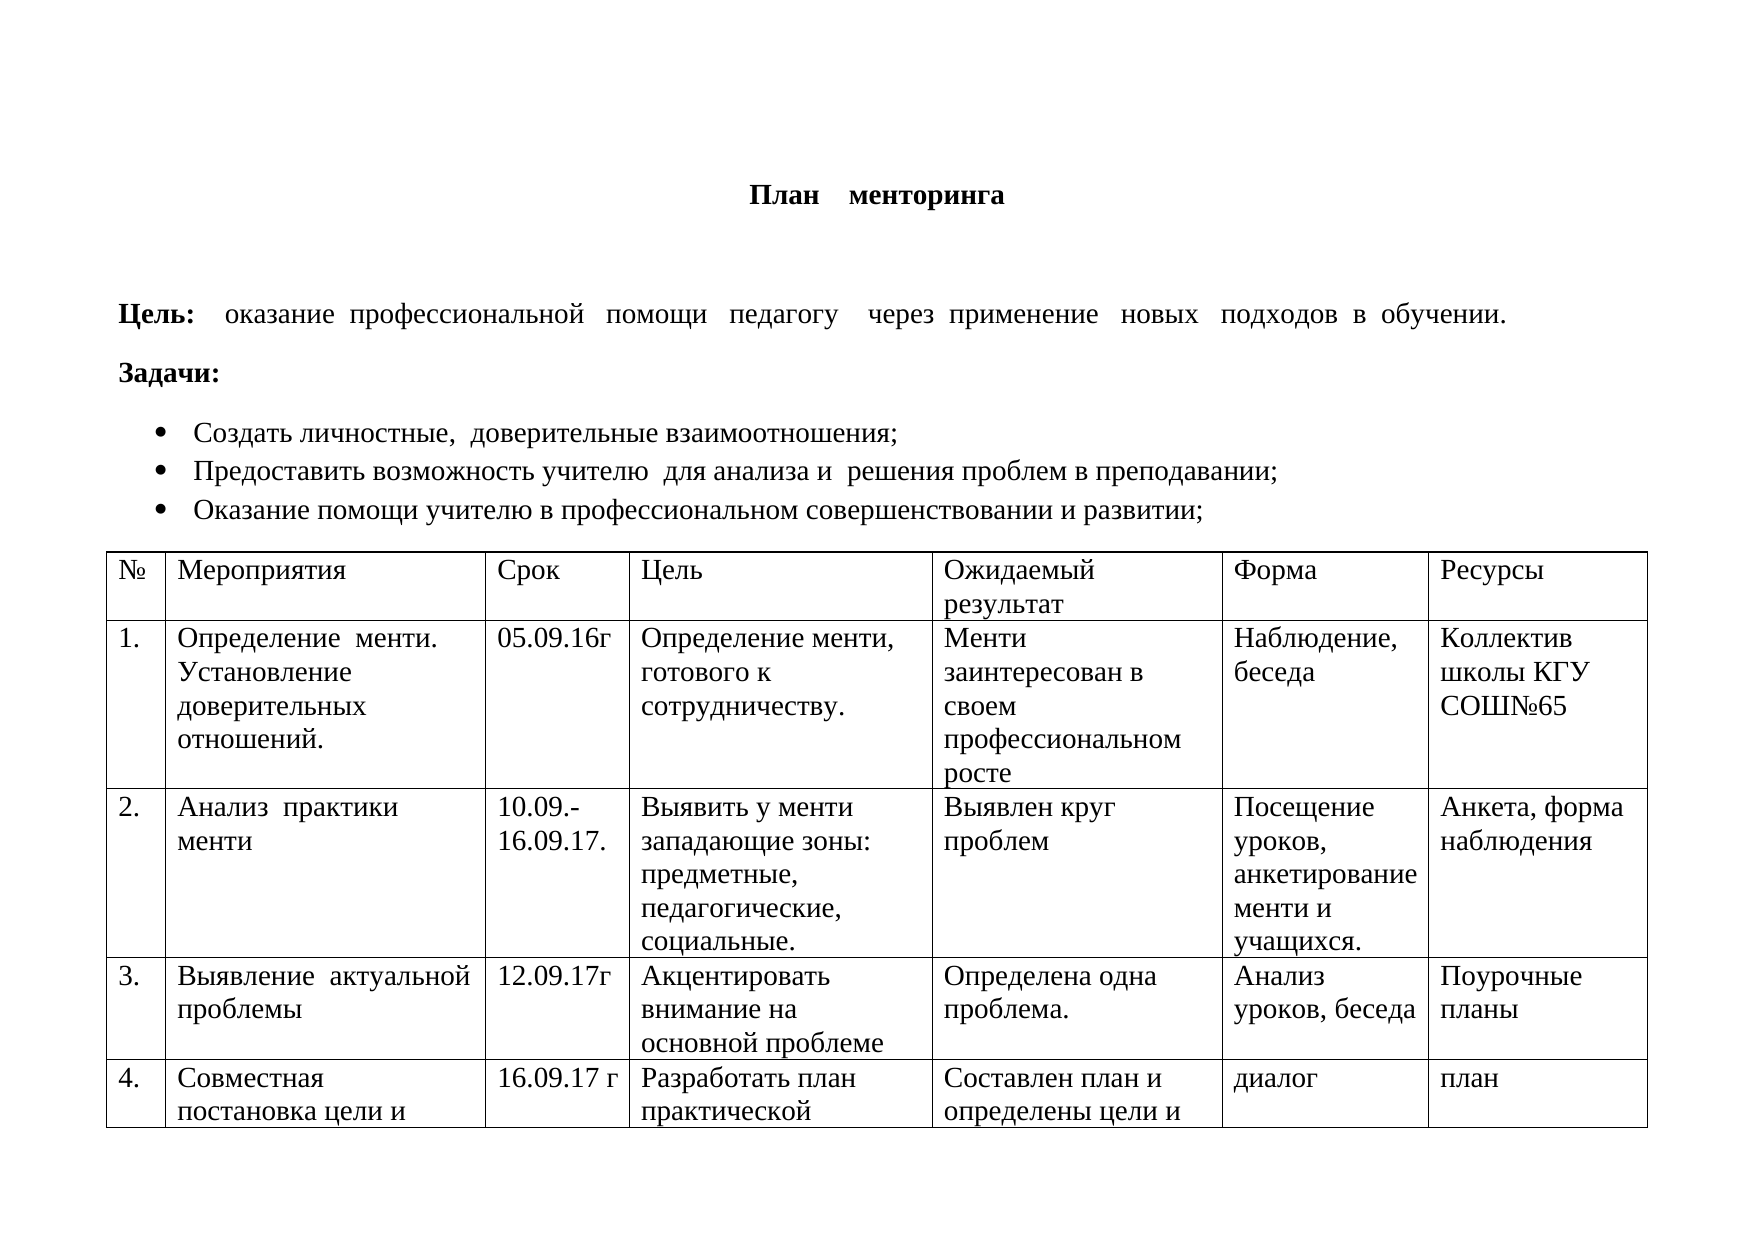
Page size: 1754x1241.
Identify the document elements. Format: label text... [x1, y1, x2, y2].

table_cell Выявление актуальной проблемы [166, 958, 485, 1059]
text Цель: оказание профессиональной помощи педагогу через применение новых подходов в обучении. [118, 296, 1636, 329]
table_cell Наблюдение, беседа [1223, 621, 1428, 788]
table_cell Выявить у менти западающие зоны: предметные, педагогические, социальные. [630, 789, 932, 957]
list Предоставить возможность учителю для анализа и решения проблем в преподавании; [156, 453, 1636, 487]
table_cell 1. [107, 621, 165, 788]
table_cell 4. [107, 1060, 165, 1127]
table_header Срок [486, 553, 629, 619]
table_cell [933, 1060, 1222, 1127]
table_cell Анализ практики менти [166, 789, 485, 957]
table_header Мероприятия [166, 553, 485, 619]
table_cell Менти заинтересован в своем профессиональном росте [933, 621, 1222, 788]
table_header Цель [630, 553, 932, 619]
table_cell 3. [107, 958, 165, 1059]
list Создать личностные, доверительные взаимоотношения; [156, 415, 1636, 448]
table_cell 10.09.- 16.09.17. [486, 789, 629, 957]
list Оказание помощи учителю в профессиональном совершенствовании и развитии; [156, 492, 1636, 526]
table_cell 2. [107, 789, 165, 957]
table_cell Акцентировать внимание на основной проблеме [630, 958, 932, 1059]
table_cell Поурочные планы [1429, 958, 1647, 1059]
table_cell Анкета, форма наблюдения [1429, 789, 1647, 957]
table_cell Коллектив школы КГУ СОШ№65 [1429, 621, 1647, 788]
table_cell Определение менти. Установление доверительных отношений. [166, 621, 485, 788]
table_cell диалог [1223, 1060, 1428, 1127]
table_header Форма [1223, 553, 1428, 619]
text План менторинга [118, 177, 1636, 211]
table_cell 05.09.16г [486, 621, 629, 788]
table_cell 12.09.17г [486, 958, 629, 1059]
table_cell план [1429, 1060, 1647, 1127]
table_header № [107, 553, 165, 619]
table_cell 16.09.17 г [486, 1060, 629, 1127]
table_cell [630, 1060, 932, 1127]
table_cell Выявлен круг проблем [933, 789, 1222, 957]
text Задачи: [118, 355, 1636, 389]
table_cell Посещение уроков, анкетирование менти и учащихся. [1223, 789, 1428, 957]
table_cell Определение менти, готового к сотрудничеству. [630, 621, 932, 788]
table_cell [166, 1060, 485, 1127]
table_cell Анализ уроков, беседа [1223, 958, 1428, 1059]
table_header Ожидаемый результат [933, 553, 1222, 619]
table_header Ресурсы [1429, 553, 1647, 619]
table_cell Определена одна проблема. [933, 958, 1222, 1059]
